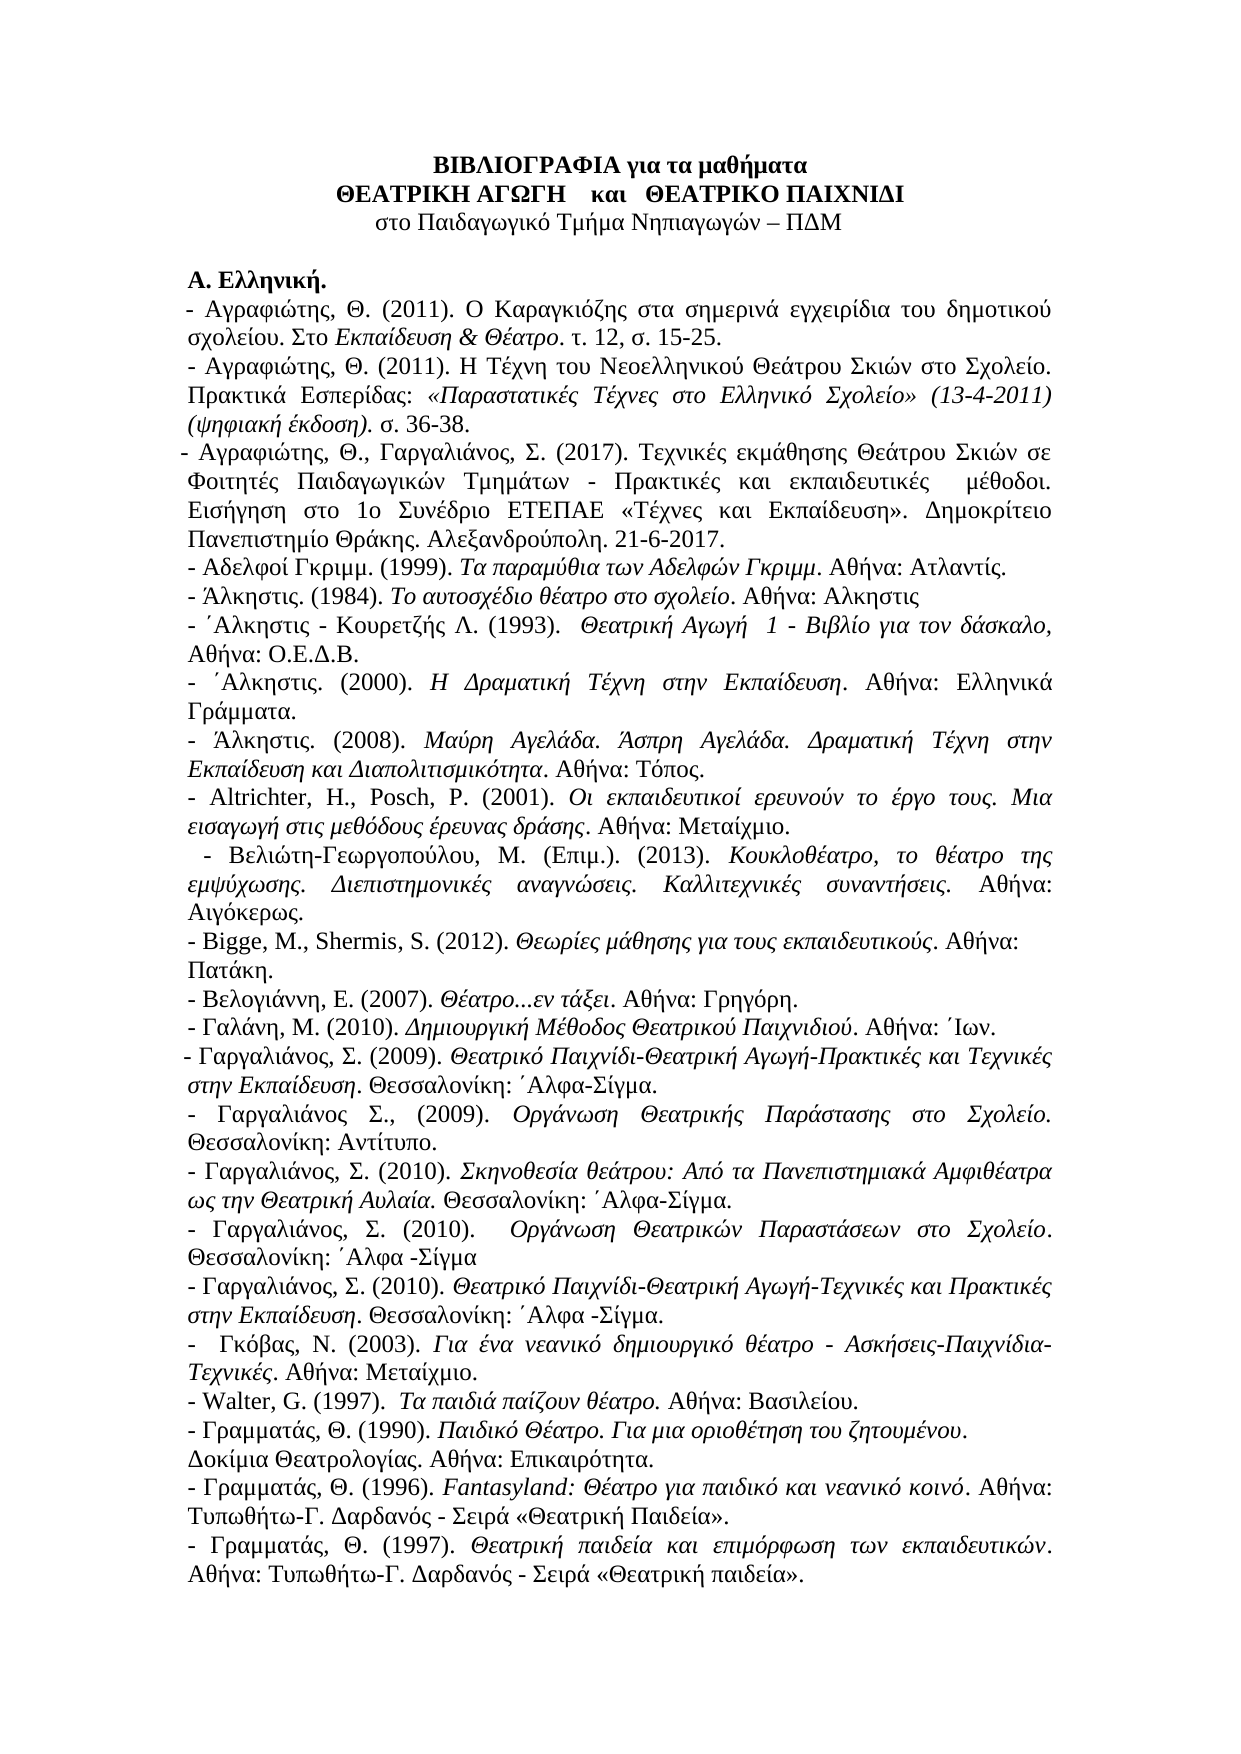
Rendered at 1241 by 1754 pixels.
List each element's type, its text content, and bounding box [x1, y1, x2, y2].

text - Γαργαλιάνος, Σ. (2010). Θεατρικό Παιχνίδι-Θεατρική Αγωγή-Τεχνικές και Πρακτικές στην Εκπαίδευση. Θεσσαλονίκη: ΄Αλφα -Σίγμα. [187, 1271, 1053, 1329]
text - Bigge, M., Shermis, S. (2012). Θεωρίες μάθησης για τους εκπαιδευτικούς. Αθήνα: Πατάκη. [187, 926, 1053, 984]
text - Αγραφιώτης, Θ. (2011). Η Τέχνη του Νεοελληνικού Θεάτρου Σκιών στο Σχολείο. Πρακτικά Εσπερίδας: «Παραστατικές Τέχνες στο Ελληνικό Σχολείο» (13-4-2011) (ψηφιακή έκδοση). σ. 36-38. [187, 351, 1053, 437]
text - Αγραφιώτης, Θ. (2011). Ο Καραγκιόζης στα σημερινά εγχειρίδια του δημοτικού σχολείου. Στο Εκπαίδευση & Θέατρο. τ. 12, σ. 15-25. [131, 294, 1053, 351]
text - Βελογιάννη, Ε. (2007). Θέατρο...εν τάξει. Αθήνα: Γρηγόρη. [187, 984, 1053, 1012]
text - Γαργαλιάνος, Σ. (2010). Σκηνοθεσία θεάτρου: Από τα Πανεπιστημιακά Αμφιθέατρα ως την Θεατρική Αυλαία. Θεσσαλονίκη: ΄Αλφα-Σίγμα. [187, 1156, 1053, 1214]
text - Γκόβας, Ν. (2003). Για ένα νεανικό δημιουργικό θέατρο - Ασκήσεις-Παιχνίδια-Τεχνικές. Αθήνα: Μεταίχμιο. [187, 1329, 1053, 1386]
text - Βελιώτη-Γεωργοπούλου, Μ. (Επιμ.). (2013). Κουκλοθέατρο, το θέατρο της εμψύχωσης. Διεπιστημονικές αναγνώσεις. Καλλιτεχνικές συναντήσεις. Αθήνα: Αιγόκερως. [169, 840, 1053, 926]
text - Αδελφοί Γκριμμ. (1999). Τα παραμύθια των Αδελφών Γκριμμ. Αθήνα: Ατλαντίς. [187, 552, 1053, 581]
text - Άλκηστις. (2008). Μαύρη Αγελάδα. Άσπρη Αγελάδα. Δραματική Τέχνη στην Εκπαίδευση και Διαπολιτισμικότητα. Αθήνα: Τόπος. [187, 725, 1053, 782]
text - Αγραφιώτης, Θ., Γαργαλιάνος, Σ. (2017). Τεχνικές εκμάθησης Θεάτρου Σκιών σε Φοιτητές Παιδαγωγικών Τμημάτων - Πρακτικές και εκπαιδευτικές μέθοδοι. Εισήγηση στο 1ο Συνέδριο ΕΤΕΠΑΕ «Τέχνες και Εκπαίδευση». Δημοκρίτειο Πανεπιστημίο Θράκης. Αλεξανδρούπολη. 21-6-2017. [131, 437, 1053, 552]
text - ΄Αλκηστις. (2000). Η Δραματική Τέχνη στην Εκπαίδευση. Αθήνα: Ελληνικά Γράμματα. [187, 667, 1053, 725]
text - Walter, G. (1997). Τα παιδιά παίζουν θέατρο. Αθήνα: Βασιλείου. [187, 1386, 1053, 1415]
text - Γαργαλιάνος, Σ. (2009). Θεατρικό Παιχνίδι-Θεατρική Αγωγή-Πρακτικές και Τεχνικές στην Εκπαίδευση. Θεσσαλονίκη: ΄Αλφα-Σίγμα. [169, 1041, 1053, 1099]
text - Γαργαλιάνος Σ., (2009). Οργάνωση Θεατρικής Παράστασης στο Σχολείο. Θεσσαλονίκη: Αντίτυπο. [187, 1099, 1053, 1156]
text - Γραμματάς, Θ. (1990). Παιδικό Θέατρο. Για μια οριοθέτηση του ζητουμένου. Δοκίμια Θεατρολογίας. Αθήνα: Επικαιρότητα. [187, 1415, 1053, 1472]
text ΒΙΒΛΙΟΓΡΑΦΙΑ για τα μαθήματα [187, 150, 1053, 179]
text - Γραμματάς, Θ. (1997). Θεατρική παιδεία και επιμόρφωση των εκπαιδευτικών. Αθήνα: Τυπωθήτω-Γ. Δαρδανός - Σειρά «Θεατρική παιδεία». [187, 1530, 1053, 1587]
text Α. Ελληνική. [187, 265, 1053, 294]
text ΘΕΑΤΡΙΚΗ ΑΓΩΓΗ και ΘΕΑΤΡΙΚΟ ΠΑΙΧΝΙΔΙ [187, 179, 1053, 207]
text - Altrichter, H., Posch, P. (2001). Οι εκπαιδευτικοί ερευνούν το έργο τους. Μια εισαγωγή στις μεθόδους έρευνας δράσης. Αθήνα: Μεταίχμιο. [187, 782, 1053, 840]
text - Γαργαλιάνος, Σ. (2010). Οργάνωση Θεατρικών Παραστάσεων στο Σχολείο. Θεσσαλονίκη: ΄Αλφα -Σίγμα [187, 1214, 1053, 1271]
text - Γαλάνη, Μ. (2010). Δημιουργική Μέθοδος Θεατρικού Παιχνιδιού. Αθήνα: ΄Ιων. [187, 1012, 1053, 1041]
text - Άλκηστις. (1984). Το αυτοσχέδιο θέατρο στο σχολείο. Αθήνα: Αλκηστις [187, 581, 1053, 610]
text - Γραμματάς, Θ. (1996). Fantasyland: Θέατρο για παιδικό και νεανικό κοινό. Αθήνα: Τυπωθήτω-Γ. Δαρδανός - Σειρά «Θεατρική Παιδεία». [187, 1472, 1053, 1530]
text - ΄Αλκηστις - Κουρετζής Λ. (1993). Θεατρική Αγωγή 1 - Βιβλίο για τον δάσκαλο, Αθήνα: Ο.Ε.Δ.Β. [187, 610, 1053, 667]
text στο Παιδαγωγικό Τμήμα Νηπιαγωγών – ΠΔΜ [187, 207, 1053, 236]
